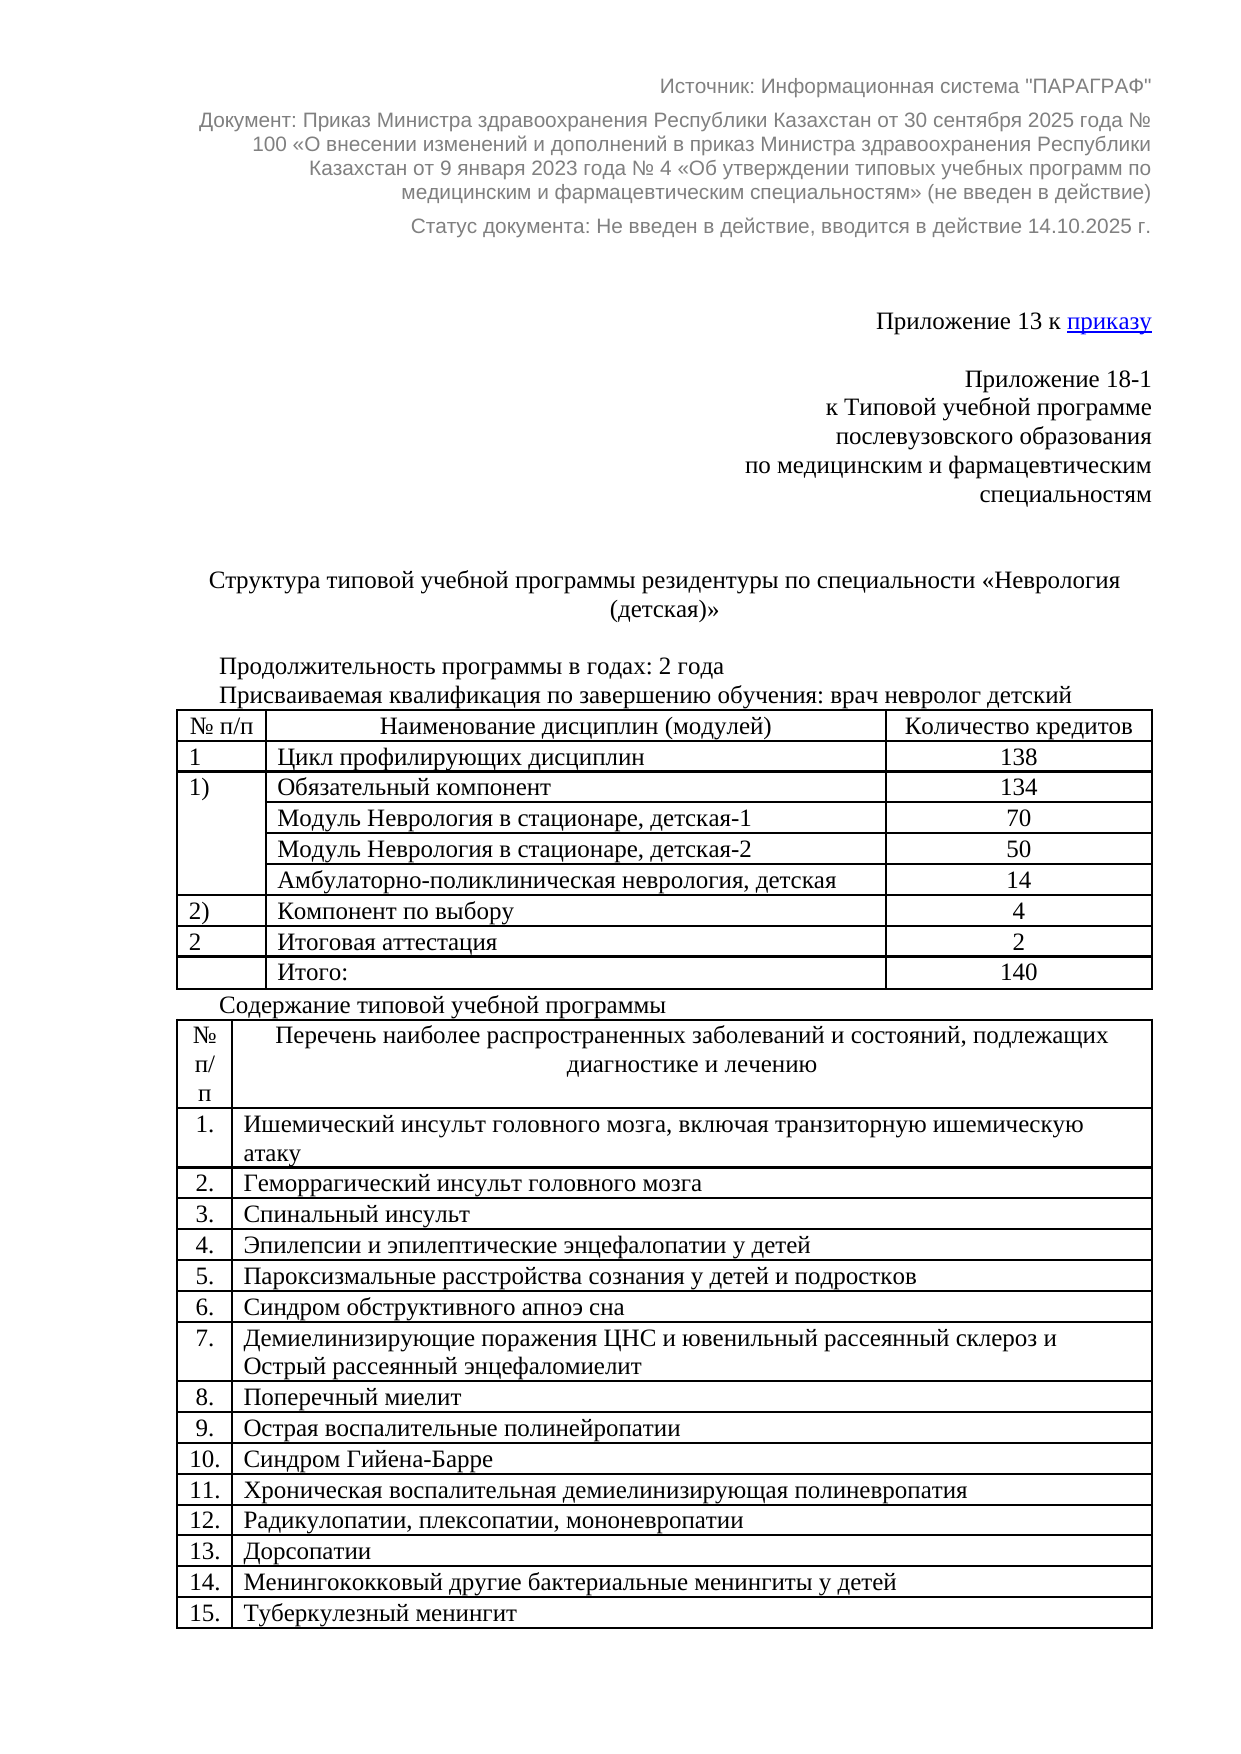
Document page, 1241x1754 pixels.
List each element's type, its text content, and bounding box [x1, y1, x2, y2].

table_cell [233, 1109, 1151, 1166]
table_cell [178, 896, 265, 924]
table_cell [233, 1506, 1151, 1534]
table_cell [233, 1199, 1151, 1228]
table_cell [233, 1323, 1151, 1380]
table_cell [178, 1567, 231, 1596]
text Структура типовой учебной программы резидентуры по специальности «Неврология (детская)» [177, 565, 1152, 622]
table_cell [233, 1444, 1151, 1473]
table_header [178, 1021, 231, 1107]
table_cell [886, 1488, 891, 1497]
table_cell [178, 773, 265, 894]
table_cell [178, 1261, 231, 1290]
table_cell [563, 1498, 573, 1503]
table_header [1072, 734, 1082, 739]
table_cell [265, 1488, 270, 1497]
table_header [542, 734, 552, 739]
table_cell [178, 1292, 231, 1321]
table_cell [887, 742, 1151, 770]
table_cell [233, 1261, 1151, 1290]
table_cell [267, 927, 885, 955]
text Присваиваемая квалификация по завершению обучения: врач невролог детский [177, 680, 1152, 709]
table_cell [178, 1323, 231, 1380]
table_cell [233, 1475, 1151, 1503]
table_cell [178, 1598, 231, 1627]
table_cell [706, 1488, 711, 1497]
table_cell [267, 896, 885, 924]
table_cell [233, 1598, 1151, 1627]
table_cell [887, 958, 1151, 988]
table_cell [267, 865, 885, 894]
text Приложение 13 к приказу [177, 306, 1152, 335]
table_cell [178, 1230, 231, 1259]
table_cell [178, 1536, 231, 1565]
text послевузовского образования [177, 421, 1152, 450]
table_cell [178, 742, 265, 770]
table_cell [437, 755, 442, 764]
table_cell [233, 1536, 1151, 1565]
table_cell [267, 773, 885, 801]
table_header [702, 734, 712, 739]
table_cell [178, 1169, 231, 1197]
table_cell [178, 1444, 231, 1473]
text Продолжительность программы в годах: 2 года [177, 651, 1152, 680]
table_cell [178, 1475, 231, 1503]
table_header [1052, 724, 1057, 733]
text специальностям [177, 479, 1152, 507]
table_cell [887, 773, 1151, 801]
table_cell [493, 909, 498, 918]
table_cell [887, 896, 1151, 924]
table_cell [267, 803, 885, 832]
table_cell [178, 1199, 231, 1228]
text к Типовой учебной программе [177, 392, 1152, 421]
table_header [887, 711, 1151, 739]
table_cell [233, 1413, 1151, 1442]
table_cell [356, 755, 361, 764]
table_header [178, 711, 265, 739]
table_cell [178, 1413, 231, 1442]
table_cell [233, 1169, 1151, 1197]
text Содержание типовой учебной программы [177, 990, 1152, 1018]
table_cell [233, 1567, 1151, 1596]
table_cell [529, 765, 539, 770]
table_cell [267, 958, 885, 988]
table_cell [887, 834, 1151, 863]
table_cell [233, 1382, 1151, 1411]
text по медицинским и фармацевтическим [177, 450, 1152, 479]
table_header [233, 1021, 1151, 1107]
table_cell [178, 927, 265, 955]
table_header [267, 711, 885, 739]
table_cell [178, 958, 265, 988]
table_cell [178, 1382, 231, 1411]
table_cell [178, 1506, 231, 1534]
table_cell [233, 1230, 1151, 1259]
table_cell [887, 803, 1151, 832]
text Приложение 18-1 [177, 364, 1152, 392]
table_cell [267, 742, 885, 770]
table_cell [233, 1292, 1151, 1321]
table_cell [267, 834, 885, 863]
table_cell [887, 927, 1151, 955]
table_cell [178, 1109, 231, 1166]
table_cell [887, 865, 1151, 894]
